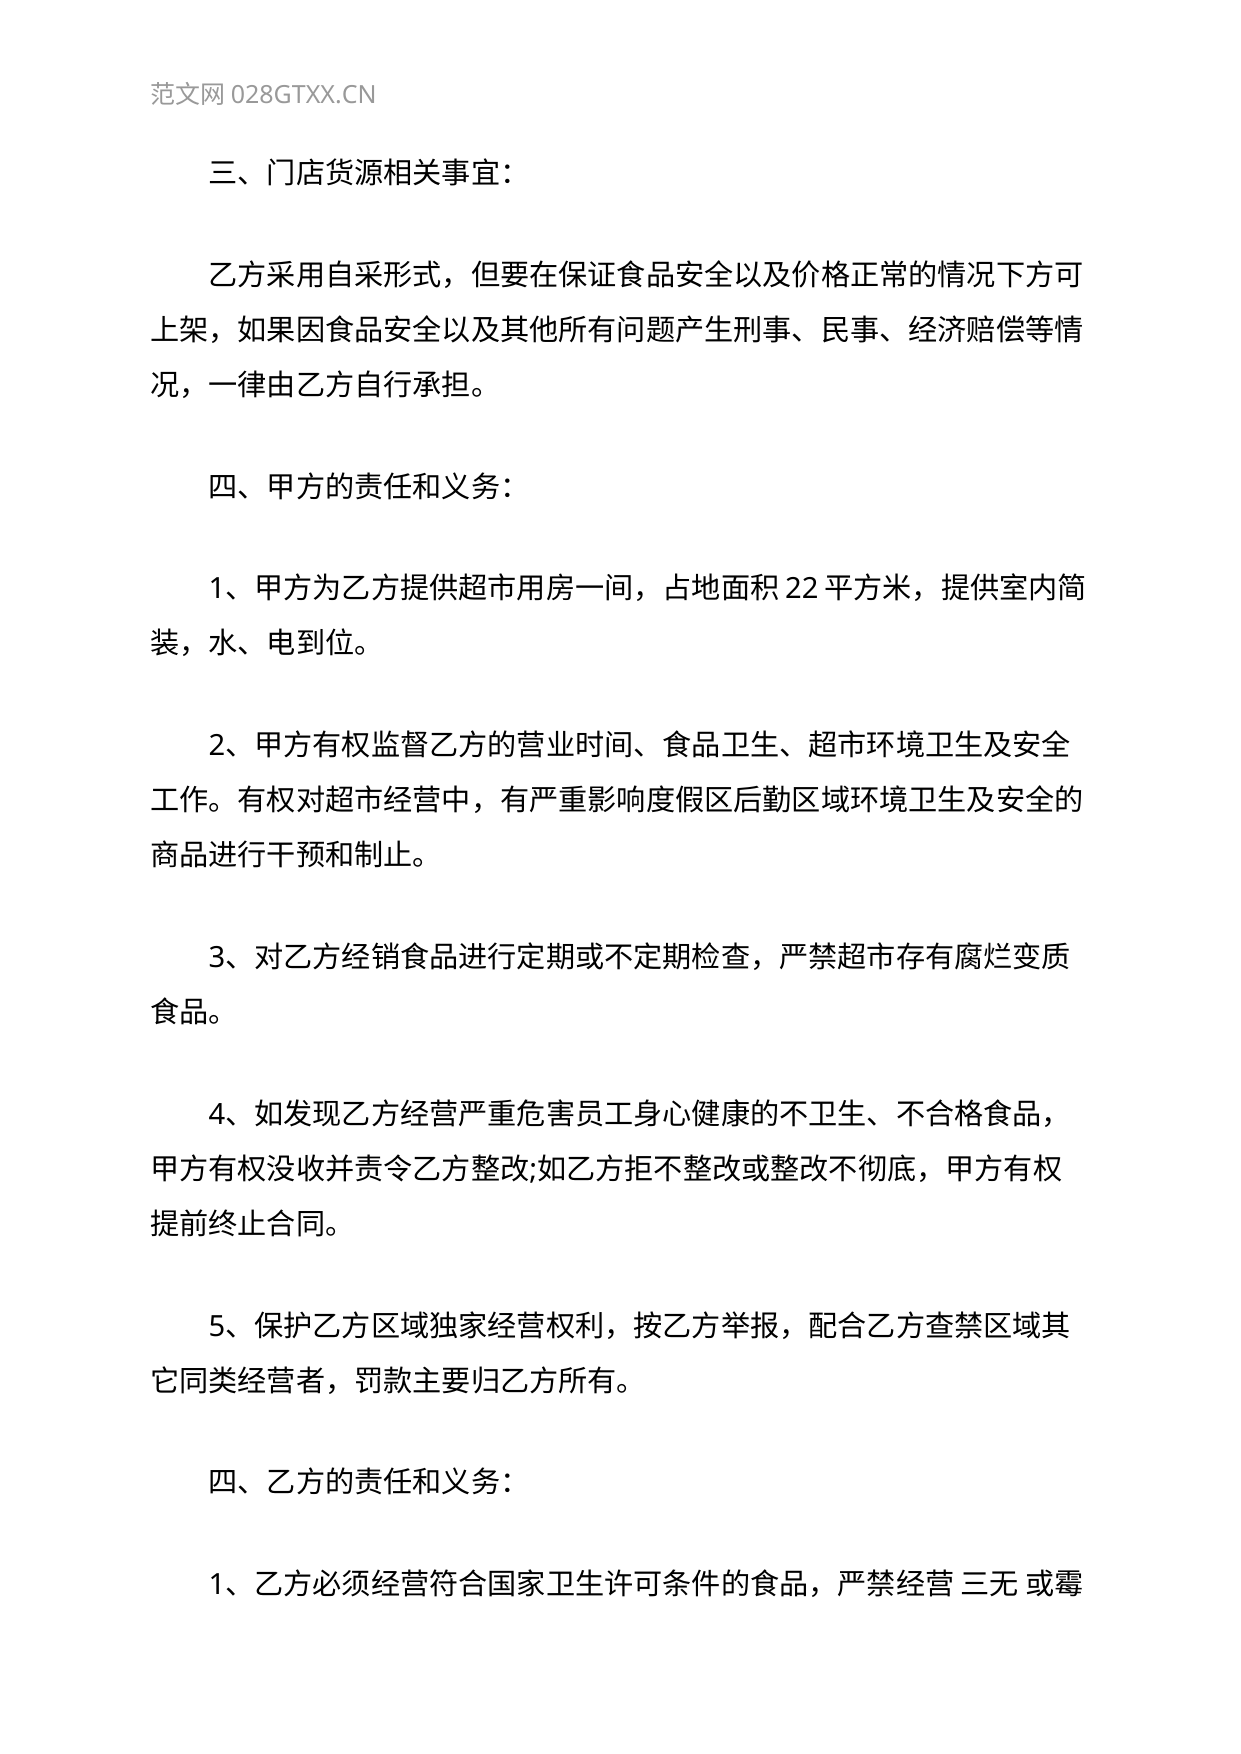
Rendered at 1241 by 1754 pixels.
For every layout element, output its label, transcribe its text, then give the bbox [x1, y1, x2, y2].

text 四、乙方的责任和义务： [150, 1459, 1090, 1501]
text 2、甲方有权监督乙方的营业时间、食品卫生、超市环境卫生及安全工作。有权对超市经营中，有严重影响度假区后勤区域环境卫生及安全的商品进行干预和制止。 [150, 722, 1090, 874]
text 三、门店货源相关事宜： [150, 150, 1090, 192]
text 4、如发现乙方经营严重危害员工身心健康的不卫生、不合格食品，甲方有权没收并责令乙方整改;如乙方拒不整改或整改不彻底，甲方有权提前终止合同。 [150, 1090, 1090, 1243]
text 乙方采用自采形式，但要在保证食品安全以及价格正常的情况下方可上架，如果因食品安全以及其他所有问题产生刑事、民事、经济赔偿等情况，一律由乙方自行承担。 [150, 252, 1090, 404]
text 四、甲方的责任和义务： [150, 463, 1090, 506]
text 3、对乙方经销食品进行定期或不定期检查，严禁超市存有腐烂变质食品。 [150, 933, 1090, 1031]
text 5、保护乙方区域独家经营权利，按乙方举报，配合乙方查禁区域其它同类经营者，罚款主要归乙方所有。 [150, 1302, 1090, 1399]
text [150, 1561, 1090, 1603]
text 1、甲方为乙方提供超市用房一间，占地面积22平方米，提供室内简装，水、电到位。 [150, 565, 1090, 662]
